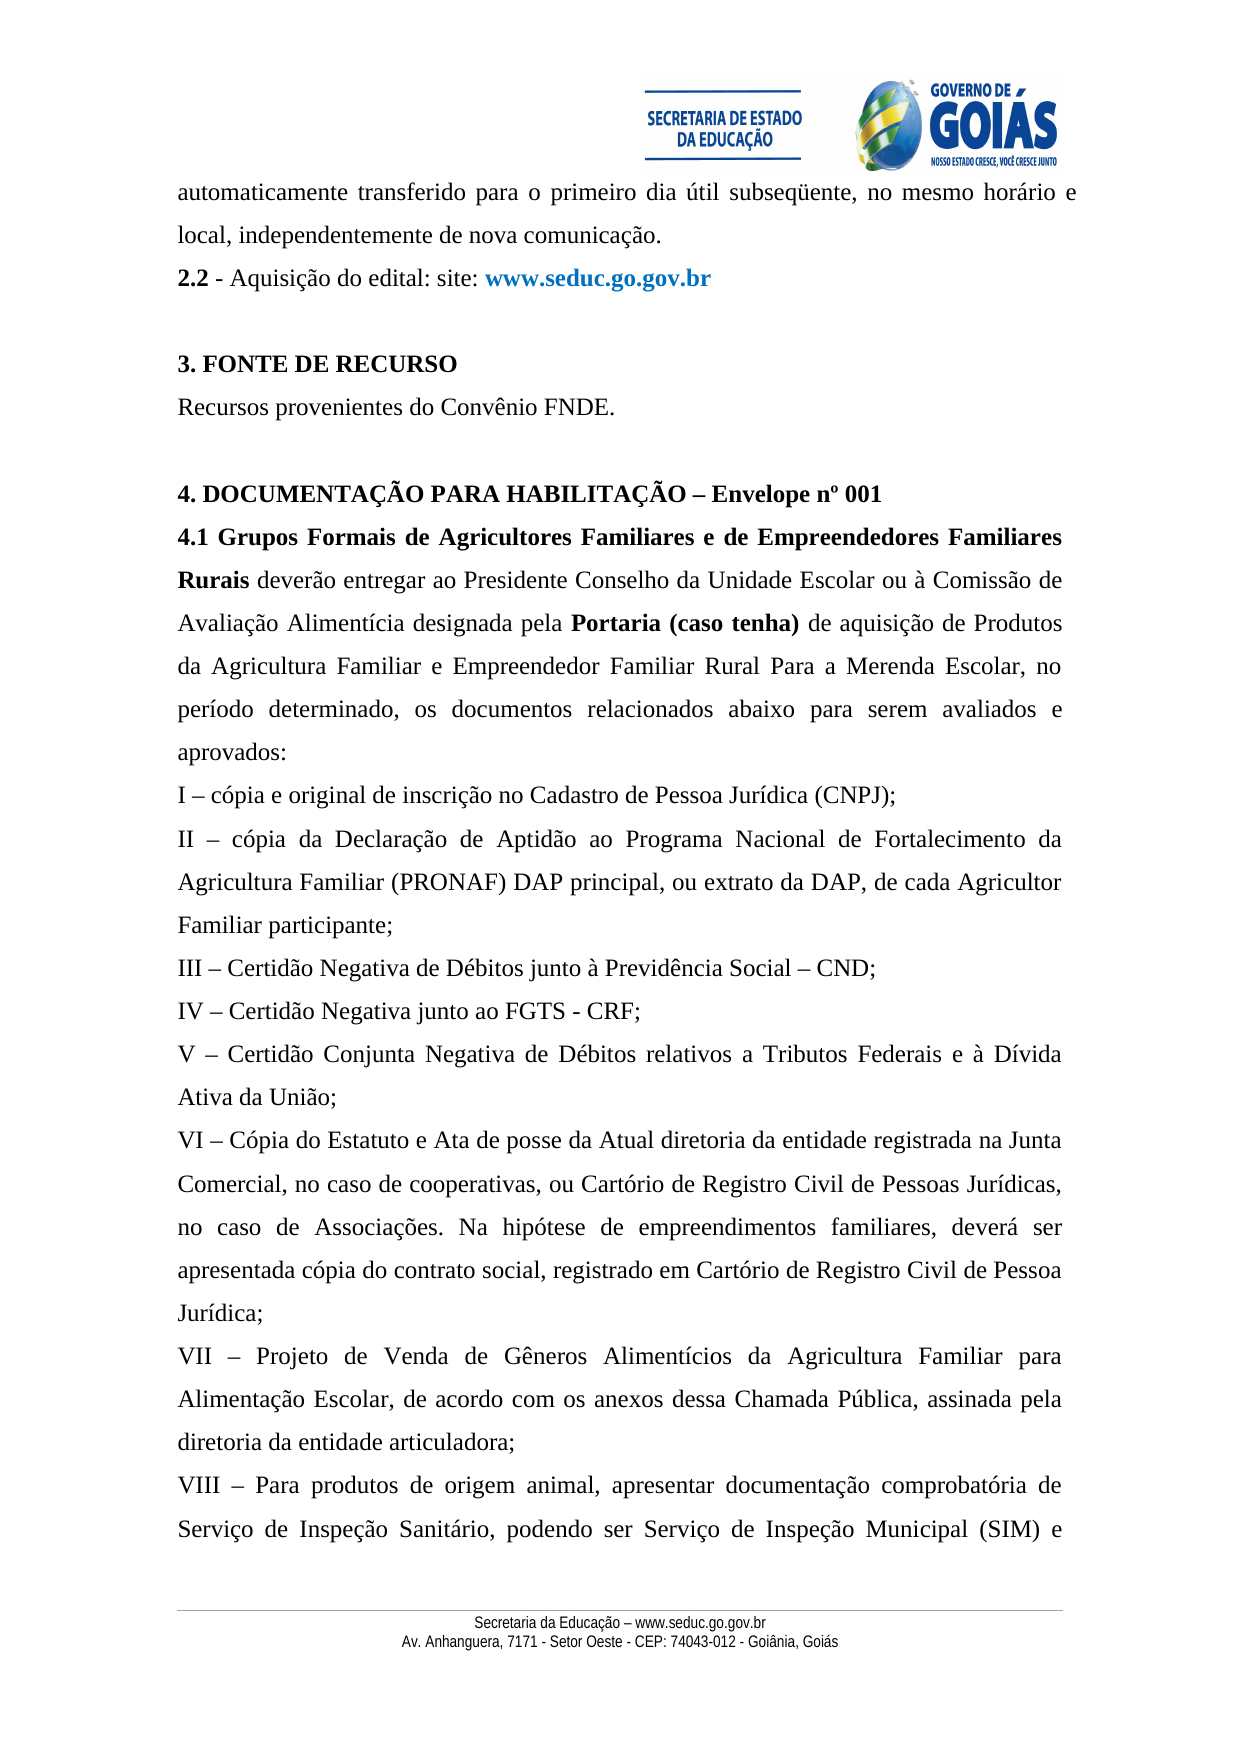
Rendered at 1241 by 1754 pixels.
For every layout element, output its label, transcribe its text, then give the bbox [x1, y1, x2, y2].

text VI – Cópia do Estatuto e Ata de posse da Atual diretoria da entidade registrada na Junta Comercial, no caso de cooperativas, ou Cartório de Registro Civil de Pessoas Jurídicas, no caso de Associações. Na hipótese de empreendimentos familiares, deverá ser apresentada cópia do contrato social, registrado em Cartório de Registro Civil de Pessoa Jurídica; [177, 1126, 1063, 1327]
text II – cópia da Declaração de Aptidão ao Programa Nacional de Fortalecimento da Agricultura Familiar (PRONAF) DAP principal, ou extrato da DAP, de cada Agricultor Familiar participante; [177, 824, 1063, 939]
text IV – Certidão Negativa junto ao FGTS - CRF; [177, 996, 1063, 1025]
picture [639, 73, 1064, 177]
text 4.1 Grupos Formais de Agricultores Familiares e de Empreendedores Familiares Rurais deverão entregar ao Presidente Conselho da Unidade Escolar ou à Comissão de Avaliação Alimentícia designada pela Portaria (caso tenha) de aquisição de Produtos da Agricultura Familiar e Empreendedor Familiar Rural Para a Merenda Escolar, no período determinado, os documentos relacionados abaixo para serem avaliados e aprovados: [177, 522, 1063, 766]
text I – cópia e original de inscrição no Cadastro de Pessoa Jurídica (CNPJ); [177, 781, 1063, 809]
text Recursos provenientes do Convênio FNDE. [177, 392, 1078, 421]
text 2.2 - Aquisição do edital: site: www.seduc.go.gov.br [177, 263, 1078, 292]
text 4. DOCUMENTAÇÃO PARA HABILITAÇÃO – Envelope nº 001 [177, 479, 1063, 507]
text 3. FONTE DE RECURSO [177, 349, 1078, 378]
text III – Certidão Negativa de Débitos junto à Previdência Social – CND; [177, 953, 1063, 982]
text V – Certidão Conjunta Negativa de Débitos relativos a Tributos Federais e à Dívida Ativa da União; [177, 1039, 1063, 1111]
text VII – Projeto de Venda de Gêneros Alimentícios da Agricultura Familiar para Alimentação Escolar, de acordo com os anexos dessa Chamada Pública, assinada pela diretoria da entidade articuladora; [177, 1341, 1063, 1456]
